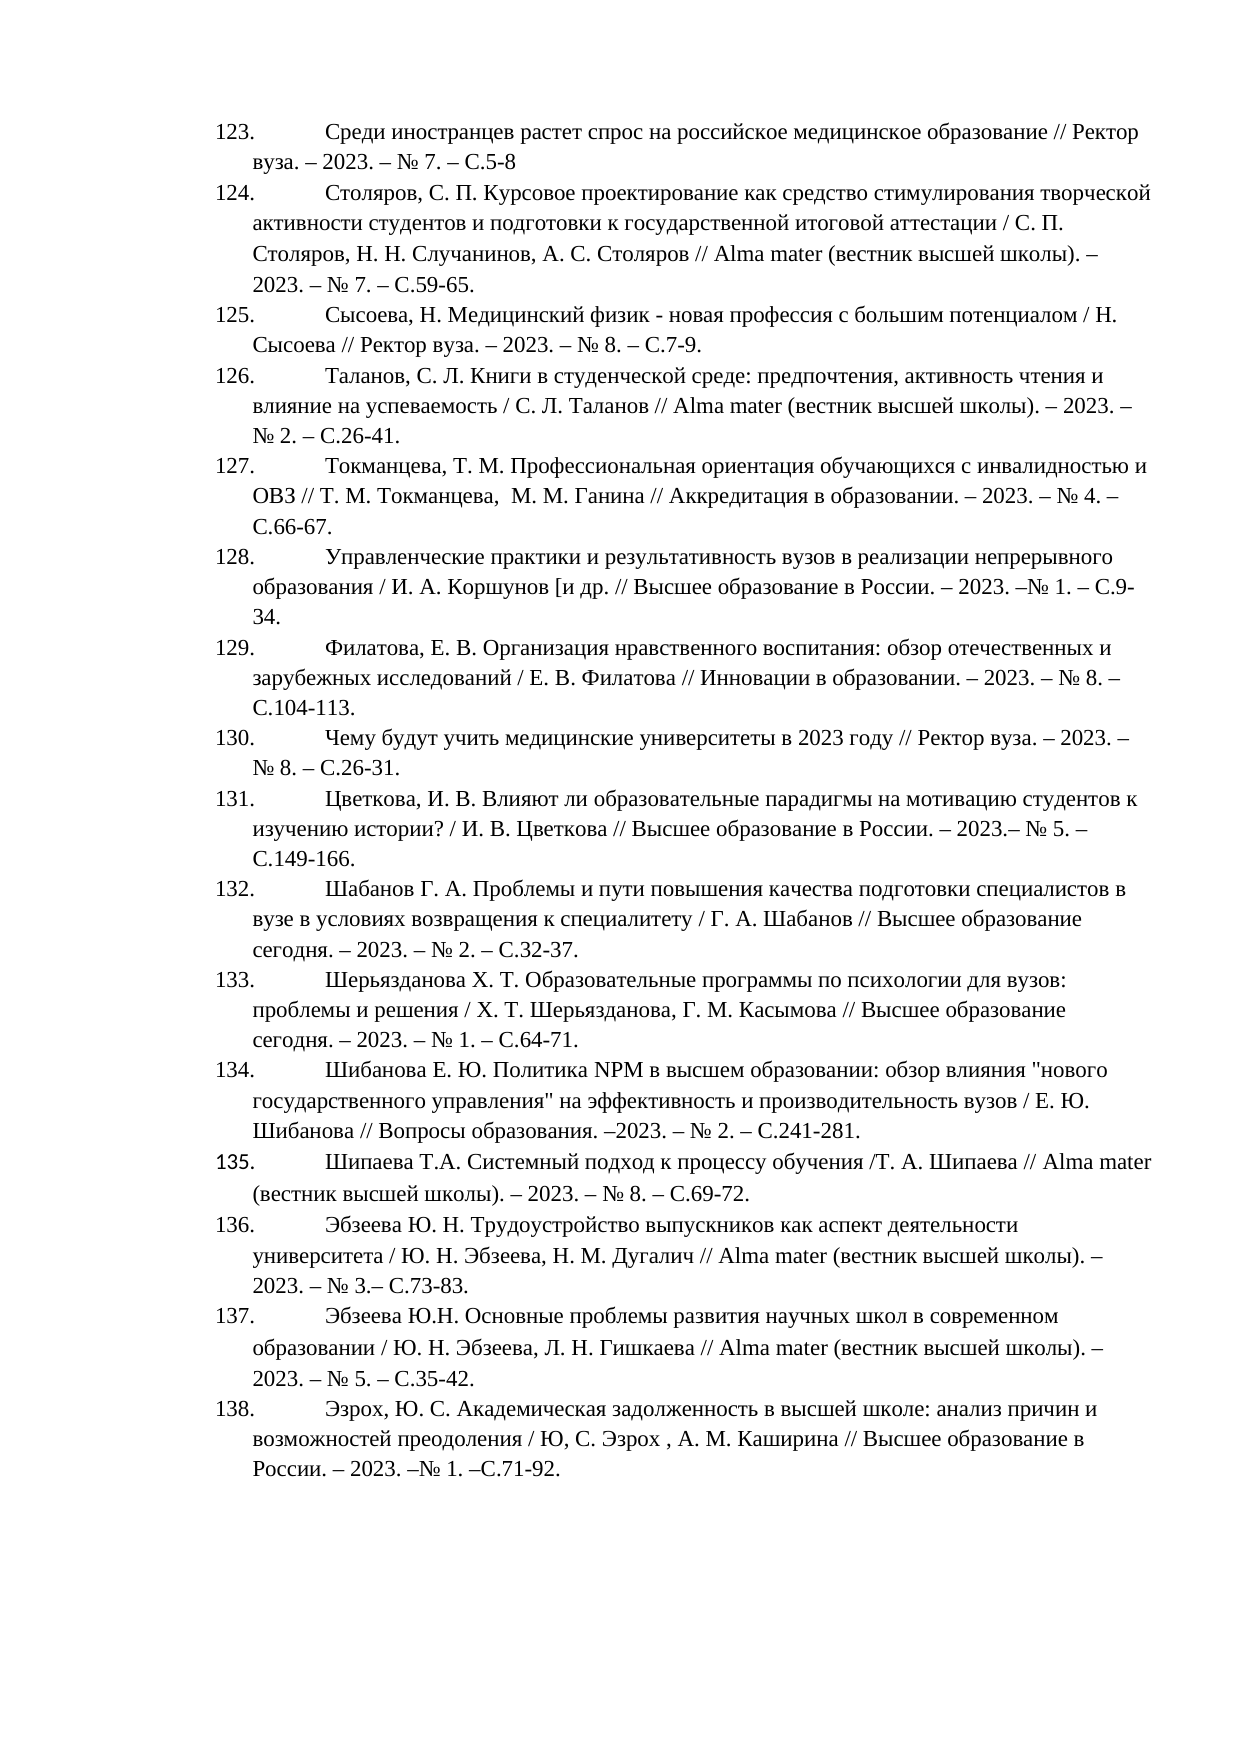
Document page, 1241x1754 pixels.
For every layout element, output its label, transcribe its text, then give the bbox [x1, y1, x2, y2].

list Эбзеева Ю.Н. Основные проблемы развития научных школ в современном образовании / Ю. Н. Эбзеева, Л. Н. Гишкаева // Alma mater (вестник высшей школы). – 2023. – № 5. – С.35-42. [215, 1302, 1152, 1391]
list Эбзеева Ю. Н. Трудоустройство выпускников как аспект деятельности университета / Ю. Н. Эбзеева, Н. М. Дугалич // Alma mater (вестник высшей школы). – 2023. – № 3.– С.73-83. [215, 1212, 1152, 1298]
list Цветкова, И. В. Влияют ли образовательные парадигмы на мотивацию студентов к изучению истории? / И. В. Цветкова // Высшее образование в России. – 2023.– № 5. – С.149-166. [215, 785, 1152, 871]
list Шерьязданова Х. Т. Образовательные программы по психологии для вузов: проблемы и решения / Х. Т. Шерьязданова, Г. М. Касымова // Высшее образование сегодня. – 2023. – № 1. – С.64-71. [215, 966, 1152, 1053]
list Филатова, Е. В. Организация нравственного воспитания: обзор отечественных и зарубежных исследований / Е. В. Филатова // Инновации в образовании. – 2023. – № 8. – С.104-113. [215, 634, 1152, 720]
list Управленческие практики и результативность вузов в реализации непрерывного образования / И. А. Коршунов [и др. // Высшее образование в России. – 2023. –№ 1. – С.9-34. [215, 543, 1152, 630]
list Сысоева, Н. Медицинский физик - новая профессия с большим потенциалом / Н. Сысоева // Ректор вуза. – 2023. – № 8. – С.7-9. [215, 301, 1152, 358]
list Эзрох, Ю. С. Академическая задолженность в высшей школе: анализ причин и возможностей преодоления / Ю, С. Эзрох , А. М. Каширина // Высшее образование в России. – 2023. –№ 1. –С.71-92. [215, 1395, 1152, 1482]
list Шипаева Т.А. Системный подход к процессу обучения /Т. А. Шипаева // Alma mater (вестник высшей школы). – 2023. – № 8. – С.69-72. [215, 1147, 1152, 1207]
list Таланов, С. Л. Книги в студенческой среде: предпочтения, активность чтения и влияние на успеваемость / С. Л. Таланов // Alma mater (вестник высшей школы). – 2023. – № 2. – С.26-41. [215, 362, 1152, 448]
list Шибанова Е. Ю. Политика NPM в высшем образовании: обзор влияния "нового государственного управления" на эффективность и производительность вузов / Е. Ю. Шибанова // Вопросы образования. –2023. – № 2. – С.241-281. [215, 1057, 1152, 1143]
list Среди иностранцев растет спрос на российское медицинское образование // Ректор вуза. – 2023. – № 7. – С.5-8 [215, 118, 1152, 175]
list Токманцева, Т. М. Профессиональная ориентация обучающихся с инвалидностью и ОВЗ // Т. М. Токманцева, М. М. Ганина // Аккредитация в образовании. – 2023. – № 4. – С.66-67. [215, 452, 1152, 539]
list Столяров, С. П. Курсовое проектирование как средство стимулирования творческой активности студентов и подготовки к государственной итоговой аттестации / С. П. Столяров, Н. Н. Случанинов, А. С. Столяров // Alma mater (вестник высшей школы). – 2023. – № 7. – С.59-65. [215, 178, 1152, 297]
list Чему будут учить медицинские университеты в 2023 году // Ректор вуза. – 2023. – № 8. – С.26-31. [215, 724, 1152, 781]
list Шабанов Г. А. Проблемы и пути повышения качества подготовки специалистов в вузе в условиях возвращения к специалитету / Г. А. Шабанов // Высшее образование сегодня. – 2023. – № 2. – С.32-37. [215, 875, 1152, 962]
